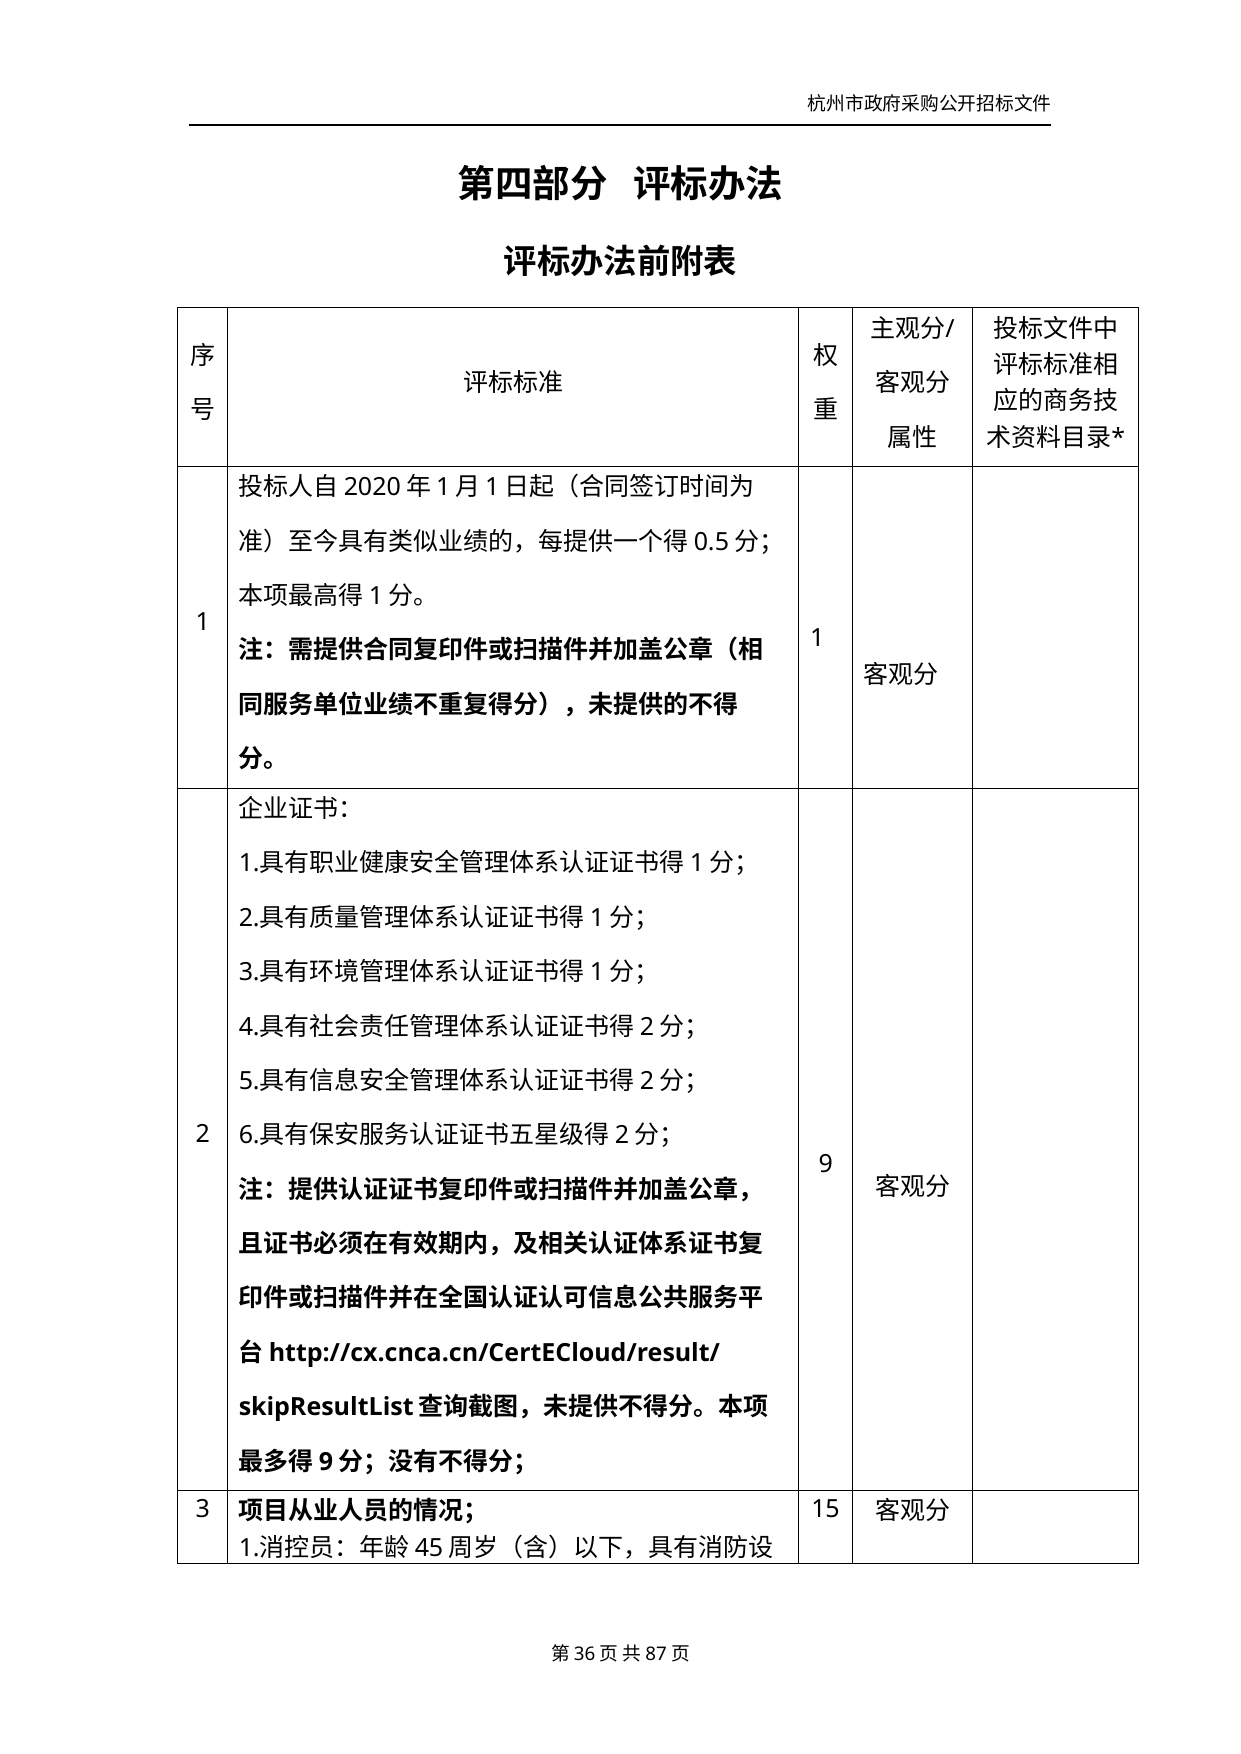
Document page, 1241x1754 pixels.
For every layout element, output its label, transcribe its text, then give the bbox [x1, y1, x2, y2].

table_cell 投标人自2020年1月1日起（合同签订时间为准）至今具有类似业绩的，每提供一个得0.5分；本项最高得1分。 注：需提供合同复印件或扫描件并加盖公章（相同服务单位业绩不重复得分），未提供的不得分。 [228, 467, 798, 787]
table_cell [973, 467, 1138, 787]
table_header 主观分/客观分属性 [853, 308, 972, 466]
table_cell 1 [799, 467, 852, 787]
text 评标办法前附表 [189, 235, 1051, 283]
table_cell [973, 789, 1138, 1490]
table_cell 客观分 [853, 1491, 972, 1563]
table_cell 客观分 [853, 789, 972, 1490]
table_cell [973, 1491, 1138, 1563]
table_cell 企业证书： 1.具有职业健康安全管理体系认证证书得1分； 2.具有质量管理体系认证证书得1分； 3.具有环境管理体系认证证书得1分； 4.具有社会责任管理体系认证证书得2分； 5.具有信息安全管理体系认证证书得2分； 6.具有保安服务认证证书五星级得2分； 注：提供认证证书复印件或扫描件并加盖公章，且证书必须在有效期内，及相关认证体系证书复印件或扫描件并在全国认证认可信息公共服务平台http://cx.cnca.cn/CertECloud/result/skipResultList查询截图，未提供不得分。本项最多得9分；没有不得分； [228, 789, 798, 1490]
table_header 投标文件中评标标准相应的商务技术资料目录* [973, 308, 1138, 466]
table_cell 2 [178, 789, 227, 1490]
table_cell 9 [799, 789, 852, 1490]
table_header 序号 [178, 308, 227, 466]
table_cell 1 [178, 467, 227, 787]
table_cell 3 [178, 1491, 227, 1563]
table_cell 15 [799, 1491, 852, 1563]
table_header 评标标准 [228, 308, 798, 466]
table_header 权重 [799, 308, 852, 466]
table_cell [228, 1491, 798, 1563]
text 第四部分 评标办法 [189, 153, 1051, 208]
table_cell 客观分 [853, 467, 972, 787]
